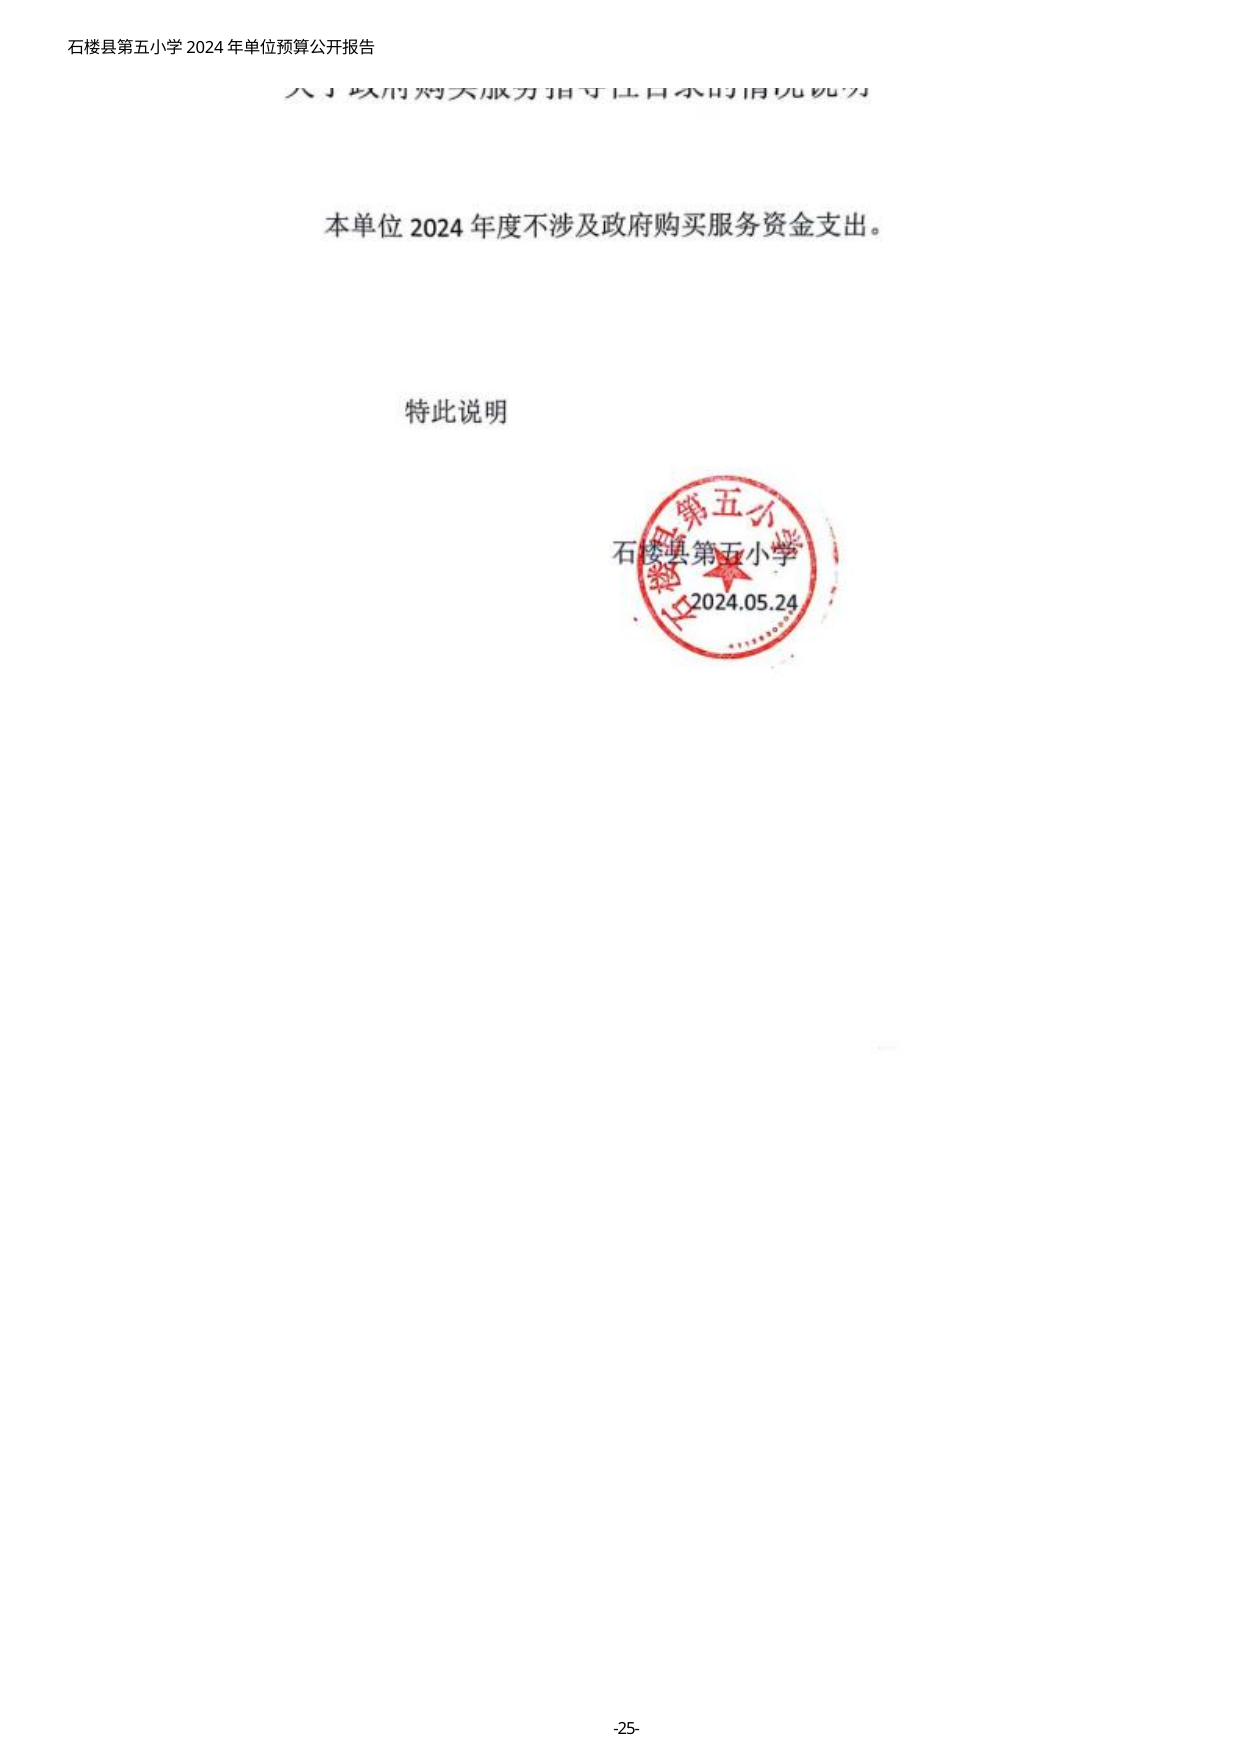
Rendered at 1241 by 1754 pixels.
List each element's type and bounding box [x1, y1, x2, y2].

picture [121, 88, 998, 1093]
